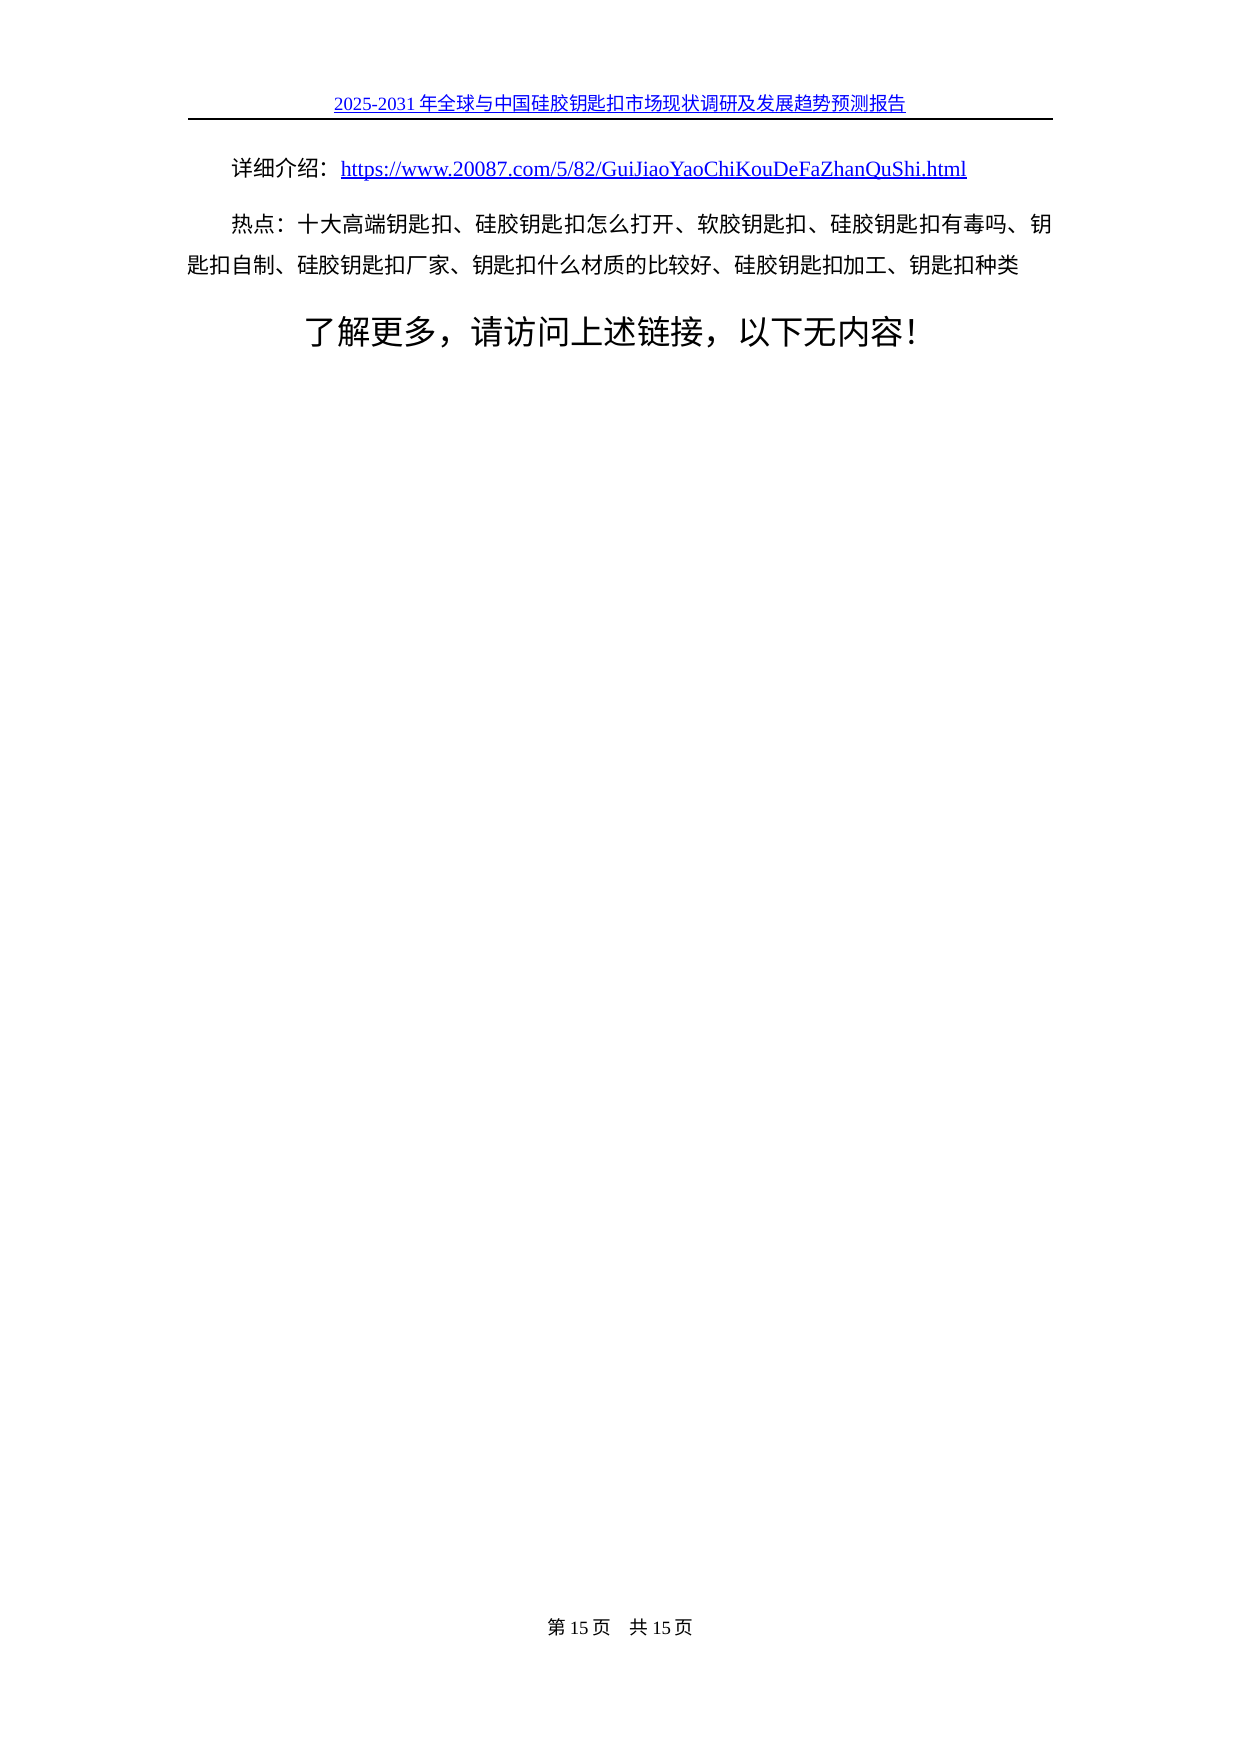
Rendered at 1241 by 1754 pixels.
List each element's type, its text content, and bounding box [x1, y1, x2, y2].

title 了解更多，请访问上述链接，以下无内容！ [187, 298, 1053, 363]
text 详细介绍：https://www.20087.com/5/82/GuiJiaoYaoChiKouDeFaZhanQuShi.html [187, 150, 1053, 183]
text 热点：十大高端钥匙扣、硅胶钥匙扣怎么打开、软胶钥匙扣、硅胶钥匙扣有毒吗、钥匙扣自制、硅胶钥匙扣厂家、钥匙扣什么材质的比较好、硅胶钥匙扣加工、钥匙扣种类 [187, 207, 1053, 280]
